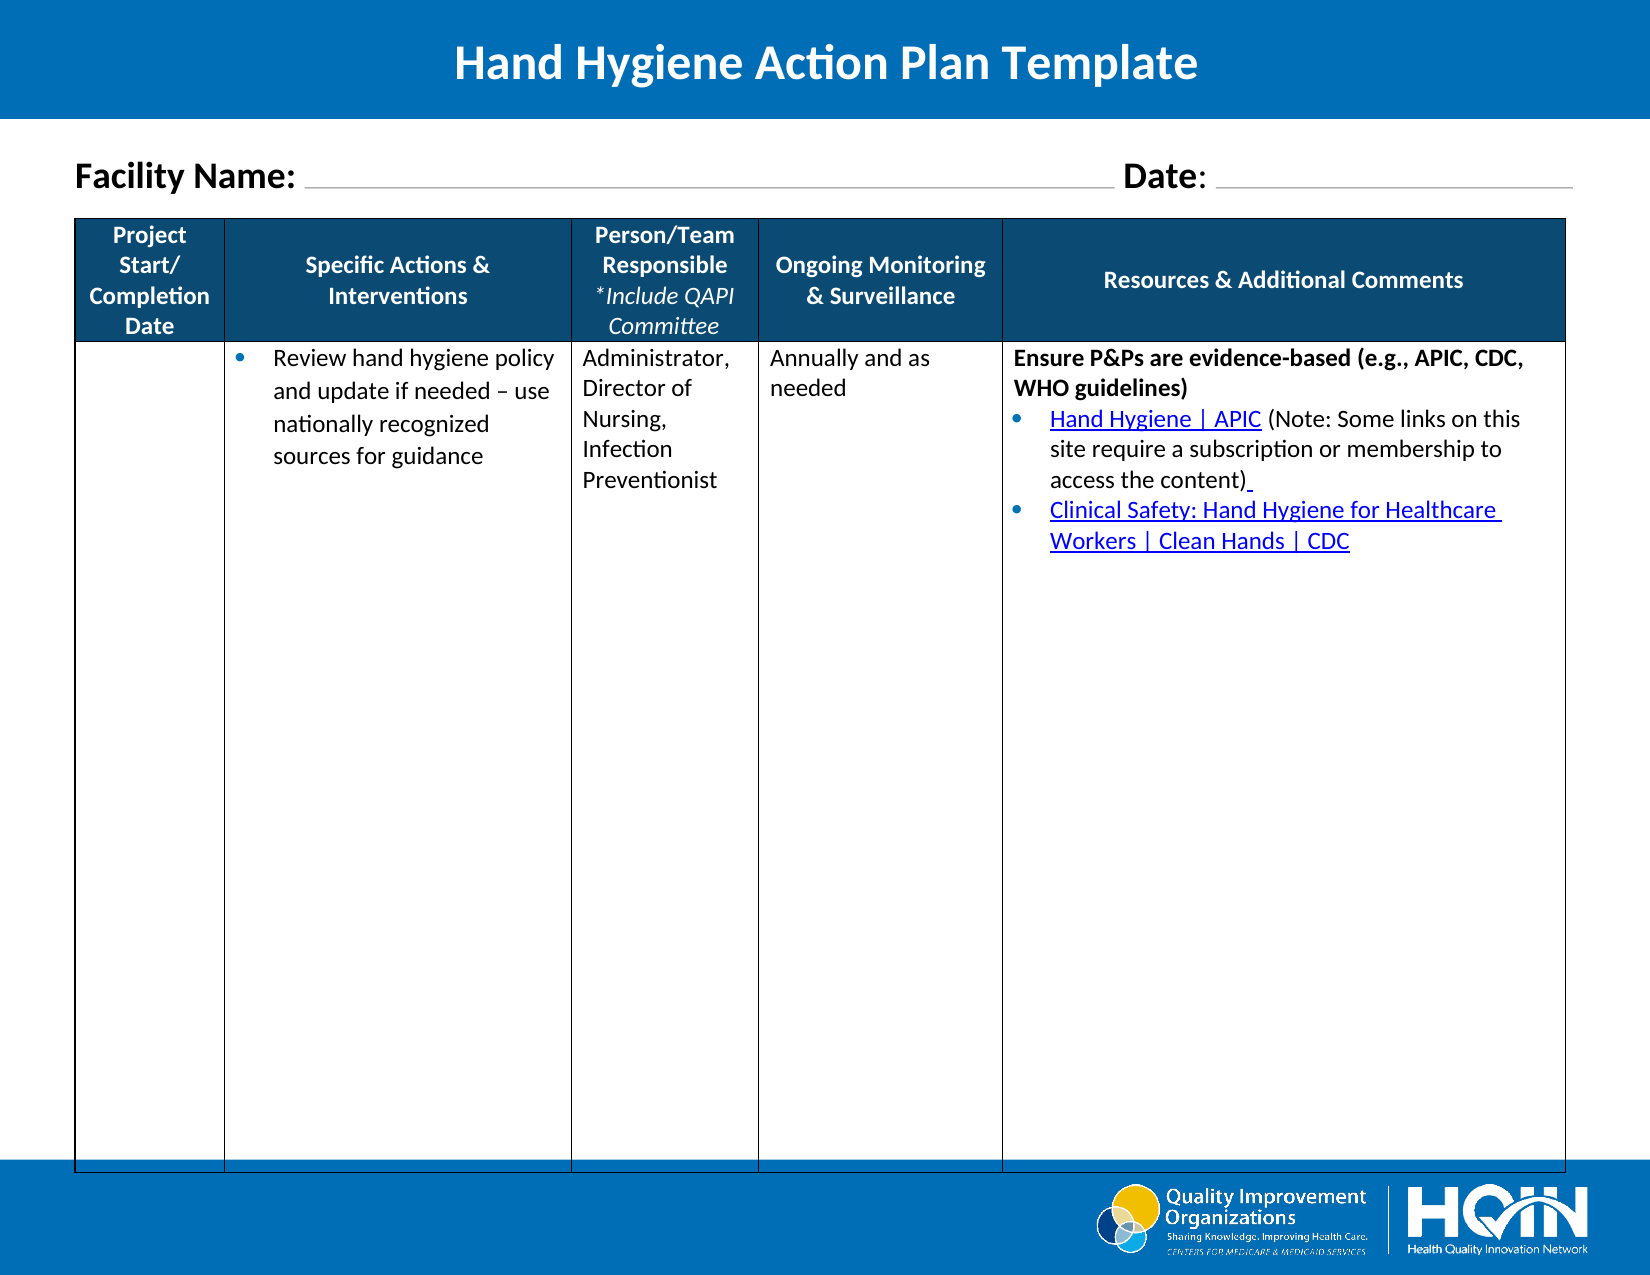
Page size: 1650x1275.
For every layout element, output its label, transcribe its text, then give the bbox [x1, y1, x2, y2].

table_header Specific Actions & Interventions [225, 219, 571, 341]
table_cell Annually and as needed [759, 342, 1002, 1172]
table_cell Ensure P&Ps are evidence-based (e.g., APIC, CDC, WHO guidelines) Hand Hygiene | APIC (Note: Some links on this site require a subscription or membership to access the content) Clinical Safety: Hand Hygiene for Healthcare Workers | Clean Hands | CDC [1003, 342, 1565, 1172]
table_cell [76, 342, 224, 1172]
table_header Ongoing Monitoring & Surveillance [759, 219, 1002, 341]
table_cell Administrator, Director of Nursing, Infection Preventionist [572, 342, 758, 1172]
picture [1096, 1184, 1588, 1255]
table_header Person/Team Responsible *Include QAPI Committee [572, 219, 758, 341]
table_header Project Start/ Completion Date [76, 219, 224, 341]
table_cell Review hand hygiene policy and update if needed – use nationally recognized sources for guidance [225, 342, 571, 1172]
table_header Resources & Additional Comments [1003, 219, 1565, 341]
